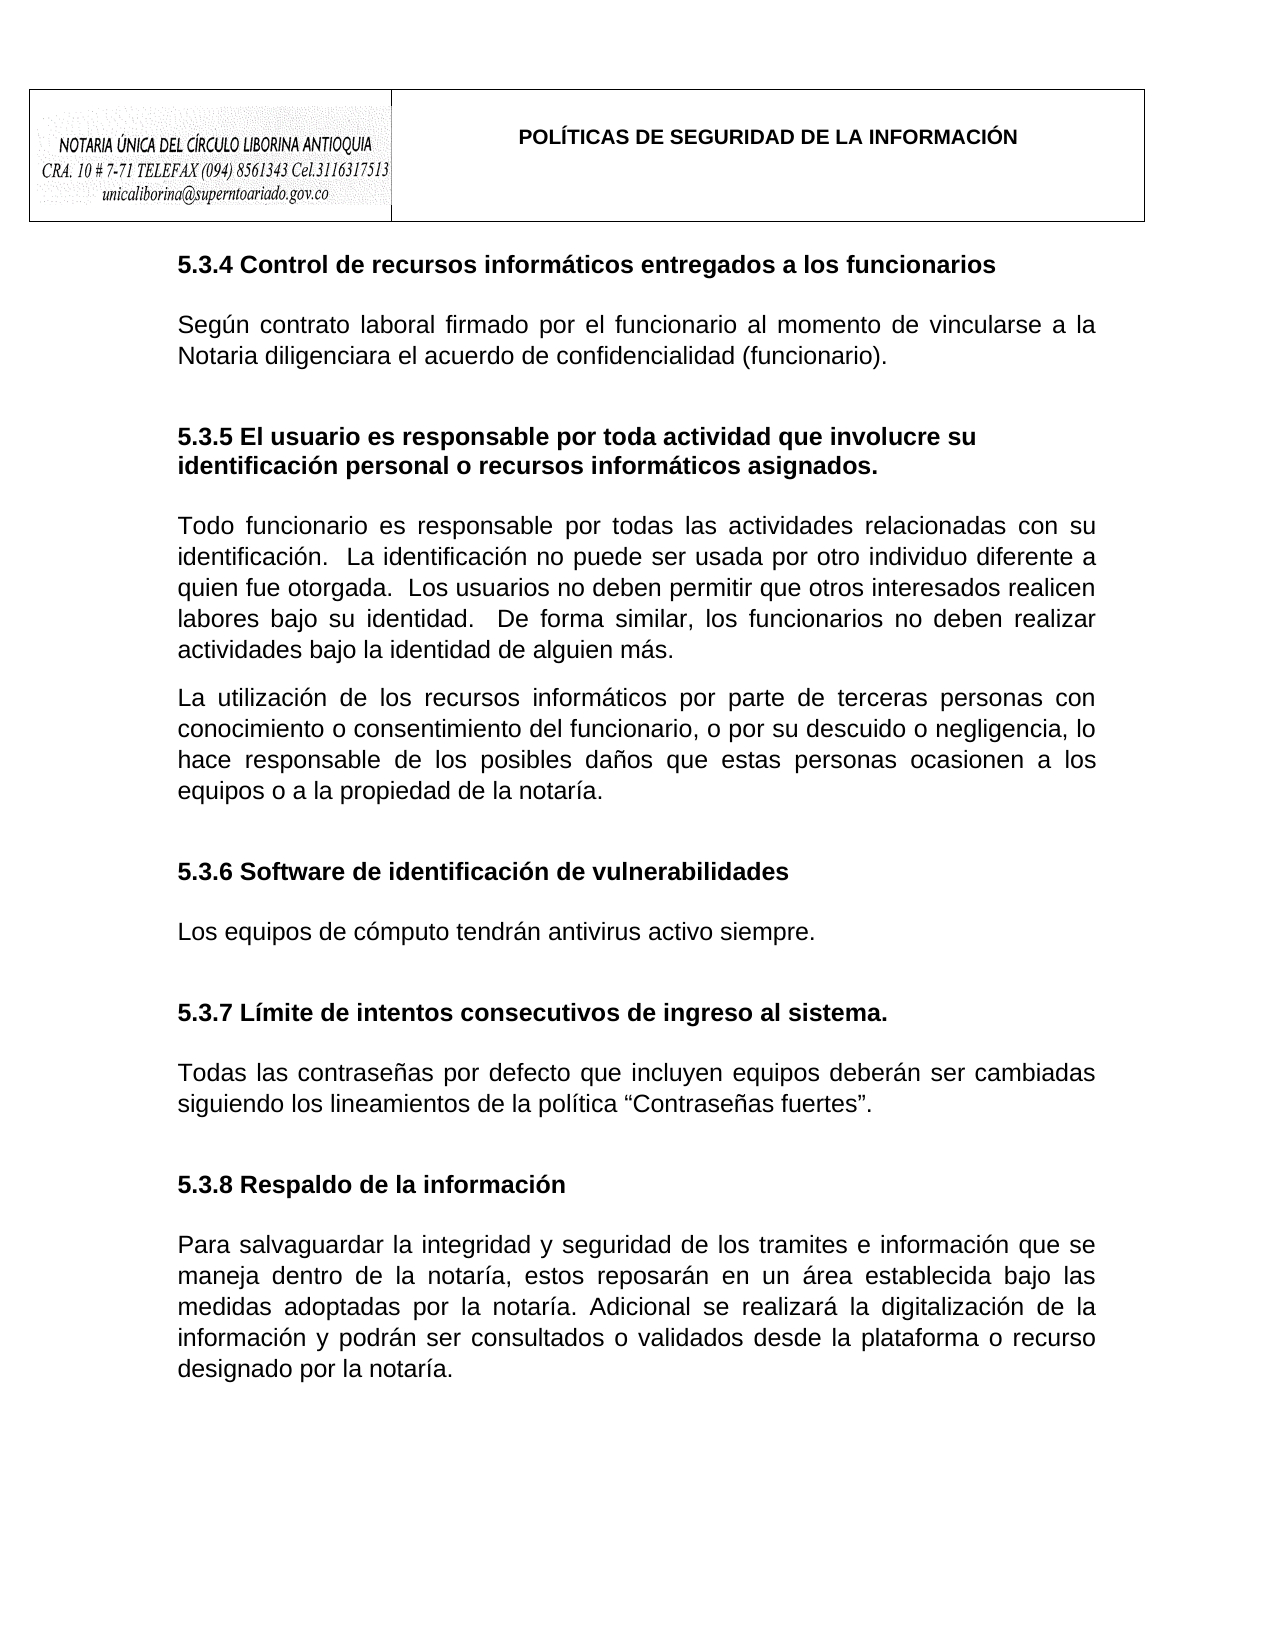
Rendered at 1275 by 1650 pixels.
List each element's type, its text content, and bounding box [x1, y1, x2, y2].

text Todo funcionario es responsable por todas las actividades relacionadas con su identificación. La identificación no puede ser usada por otro individuo diferente a quien fue otorgada. Los usuarios no deben permitir que otros interesados realicen labores bajo su identidad. De forma similar, los funcionarios no deben realizar actividades bajo la identidad de alguien más. [177, 511, 1098, 664]
text Para salvaguardar la integridad y seguridad de los tramites e información que se maneja dentro de la notaría, estos reposarán en un área establecida bajo las medidas adoptadas por la notaría. Adicional se realizará la digitalización de la información y podrán ser consultados o validados desde la plataforma o recurso designado por la notaría. [177, 1230, 1098, 1383]
text Los equipos de cómputo tendrán antivirus activo siempre. [177, 917, 1098, 946]
text Todas las contraseñas por defecto que incluyen equipos deberán ser cambiadas siguiendo los lineamientos de la política “Contraseñas fuertes”. [177, 1058, 1098, 1118]
picture [36, 106, 392, 205]
subtitle 5.3.8 Respaldo de la información [177, 1170, 1098, 1199]
subtitle 5.3.6 Software de identificación de vulnerabilidades [177, 857, 1098, 886]
subtitle 5.3.7 Límite de intentos consecutivos de ingreso al sistema. [177, 998, 1098, 1027]
subtitle 5.3.4 Control de recursos informáticos entregados a los funcionarios [177, 250, 1098, 279]
text La utilización de los recursos informáticos por parte de terceras personas con conocimiento o consentimiento del funcionario, o por su descuido o negligencia, lo hace responsable de los posibles daños que estas personas ocasionen a los equipos o a la propiedad de la notaría. [177, 683, 1098, 805]
text Según contrato laboral firmado por el funcionario al momento de vincularse a la Notaria diligenciara el acuerdo de confidencialidad (funcionario). [177, 310, 1098, 370]
subtitle 5.3.5 El usuario es responsable por toda actividad que involucre su identificación personal o recursos informáticos asignados. [177, 422, 1098, 480]
